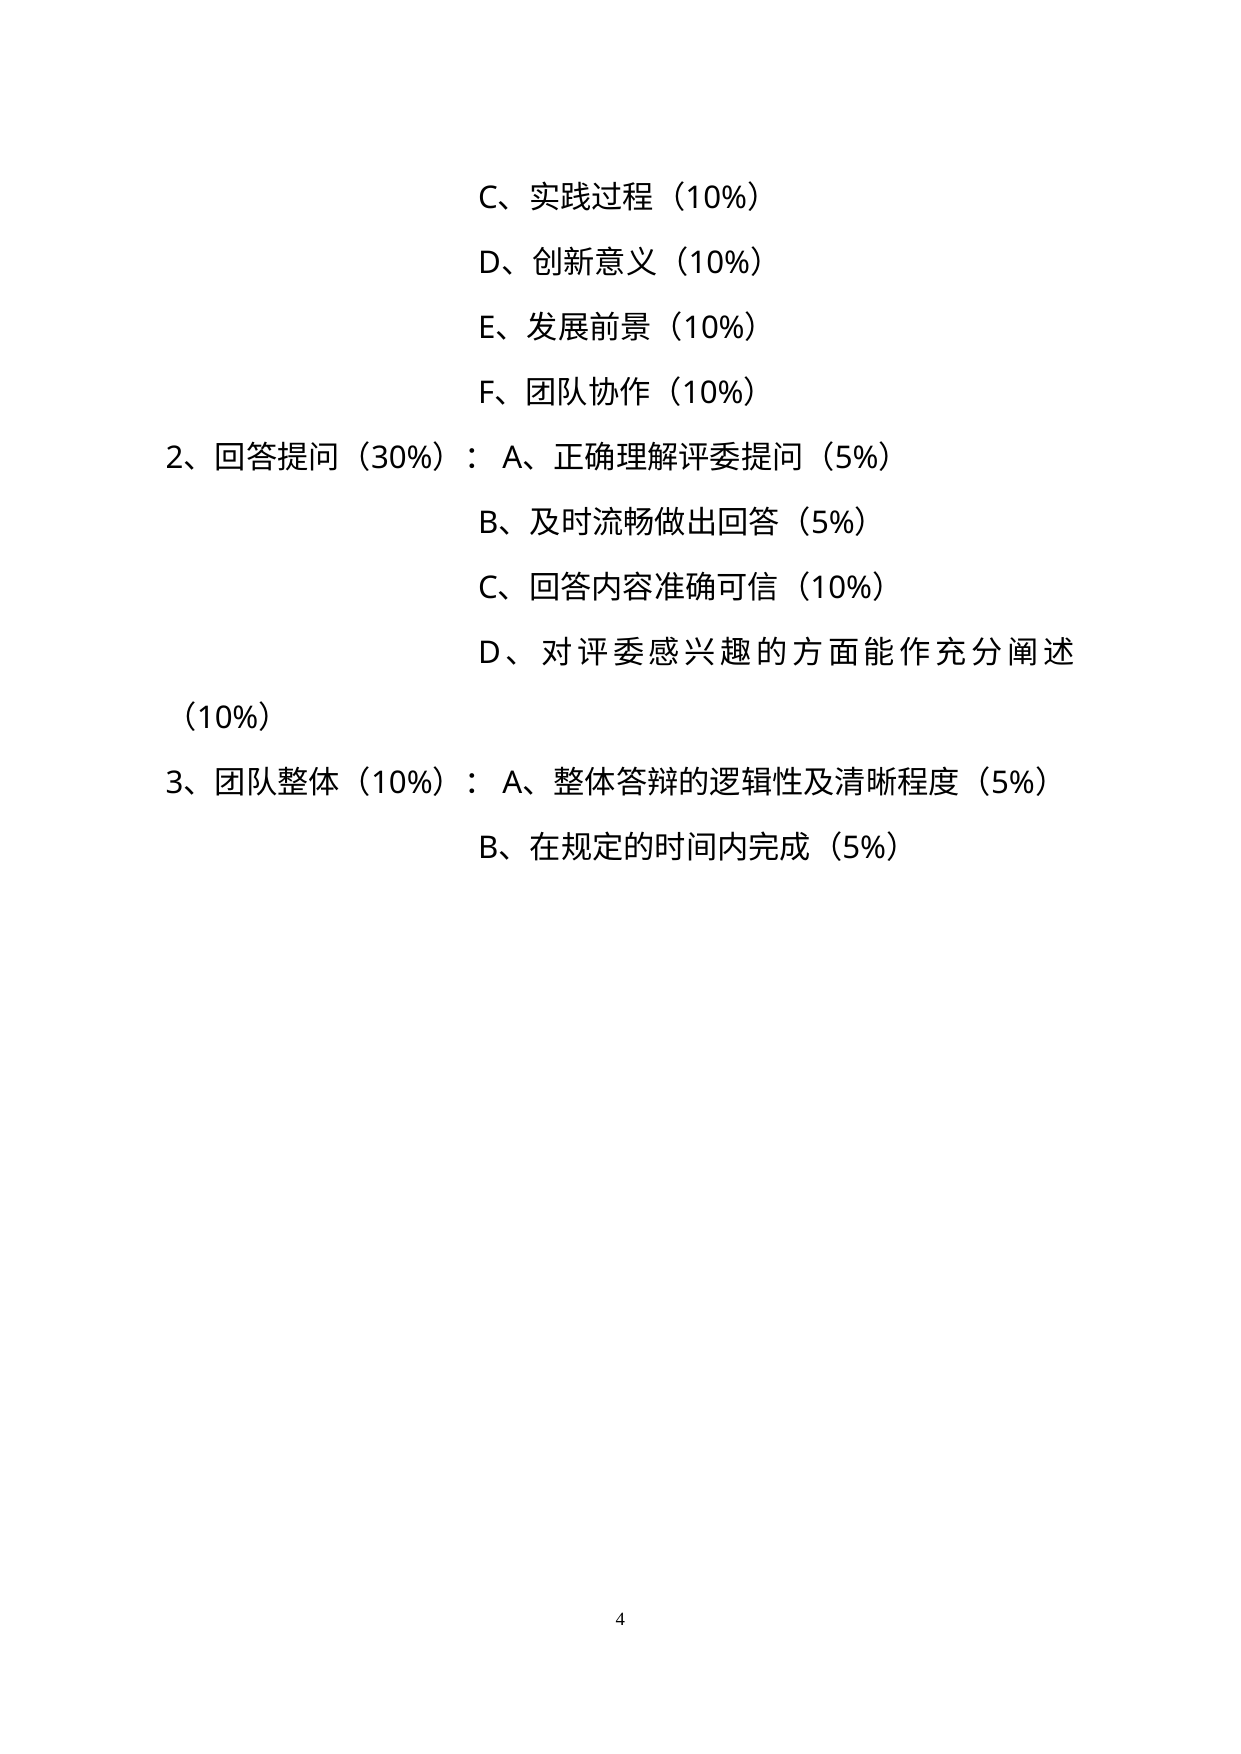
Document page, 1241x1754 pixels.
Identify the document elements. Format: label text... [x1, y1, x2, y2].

text D、创新意义（10%） [165, 227, 1075, 292]
text E、发展前景（10%） [165, 292, 1075, 357]
text F、团队协作（10%） [165, 357, 1075, 422]
text 3、团队整体（10%）： A、整体答辩的逻辑性及清晰程度（5%） [165, 747, 1075, 812]
text C、回答内容准确可信（10%） [165, 552, 1075, 617]
text 2、回答提问（30%）： A、正确理解评委提问（5%） [165, 422, 1075, 487]
text B、在规定的时间内完成（5%） [165, 812, 1075, 877]
text D、对评委感兴趣的方面能作充分阐述（10%） [165, 617, 1075, 747]
text C、实践过程（10%） [165, 162, 1075, 227]
text B、及时流畅做出回答（5%） [165, 487, 1075, 552]
